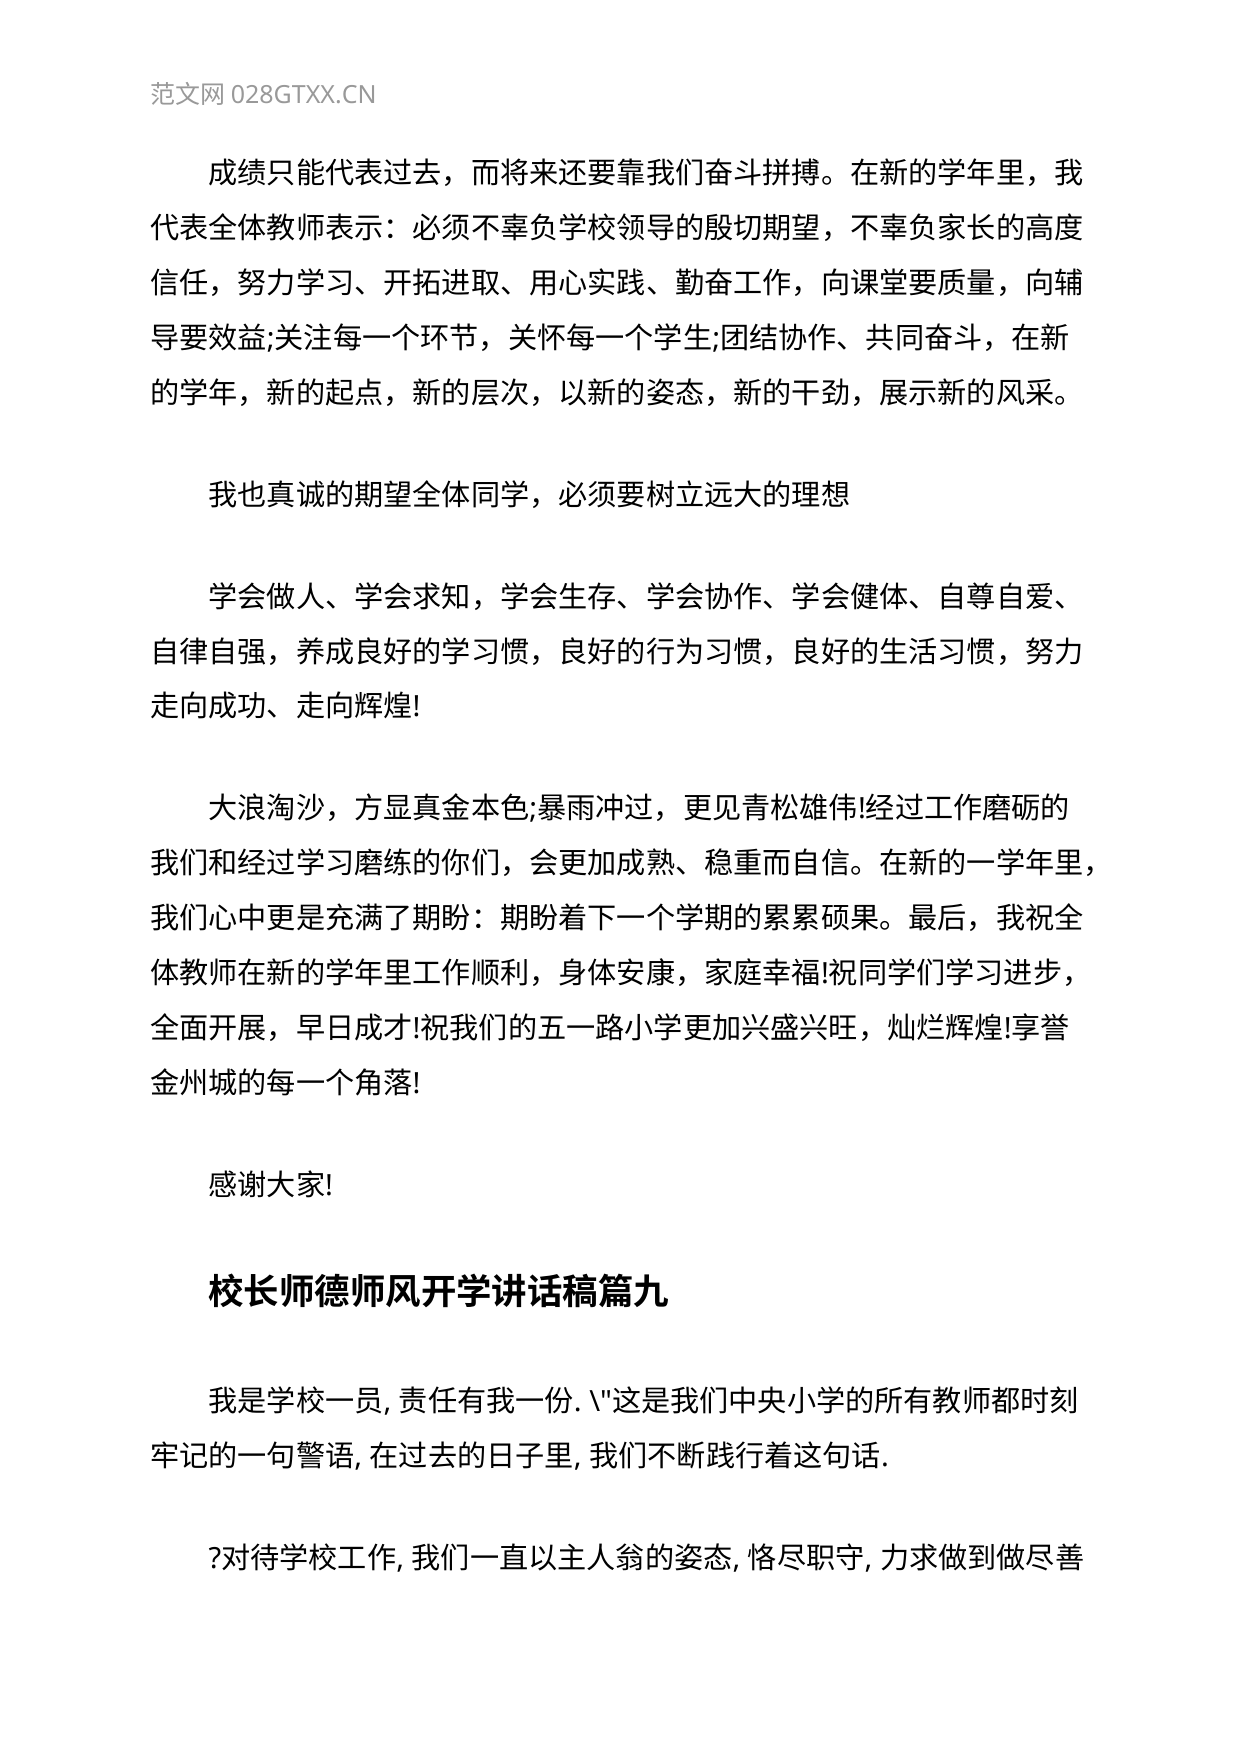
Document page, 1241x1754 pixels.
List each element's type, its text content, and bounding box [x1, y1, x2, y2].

text 成绩只能代表过去，而将来还要靠我们奋斗拼搏。在新的学年里，我代表全体教师表示：必须不辜负学校领导的殷切期望，不辜负家长的高度信任，努力学习、开拓进取、用心实践、勤奋工作，向课堂要质量，向辅导要效益;关注每一个环节，关怀每一个学生;团结协作、共同奋斗，在新的学年，新的起点，新的层次，以新的姿态，新的干劲，展示新的风采。 [150, 150, 1090, 412]
text 大浪淘沙，方显真金本色;暴雨冲过，更见青松雄伟!经过工作磨砺的我们和经过学习磨练的你们，会更加成熟、稳重而自信。在新的一学年里，我们心中更是充满了期盼：期盼着下一个学期的累累硕果。最后，我祝全体教师在新的学年里工作顺利，身体安康，家庭幸福!祝同学们学习进步，全面开展，早日成才!祝我们的五一路小学更加兴盛兴旺，灿烂辉煌!享誉金州城的每一个角落! [150, 785, 1090, 1102]
text 学会做人、学会求知，学会生存、学会协作、学会健体、自尊自爱、自律自强，养成良好的学习惯，良好的行为习惯，良好的生活习惯，努力走向成功、走向辉煌! [150, 573, 1090, 725]
text 校长师德师风开学讲话稿篇九 [150, 1264, 1090, 1315]
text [150, 1534, 1090, 1577]
text 我是学校一员, 责任有我一份. \"这是我们中央小学的所有教师都时刻牢记的一句警语, 在过去的日子里, 我们不断践行着这句话. [150, 1377, 1090, 1474]
text 我也真诚的期望全体同学，必须要树立远大的理想 [150, 471, 1090, 514]
text 感谢大家! [150, 1162, 1090, 1204]
